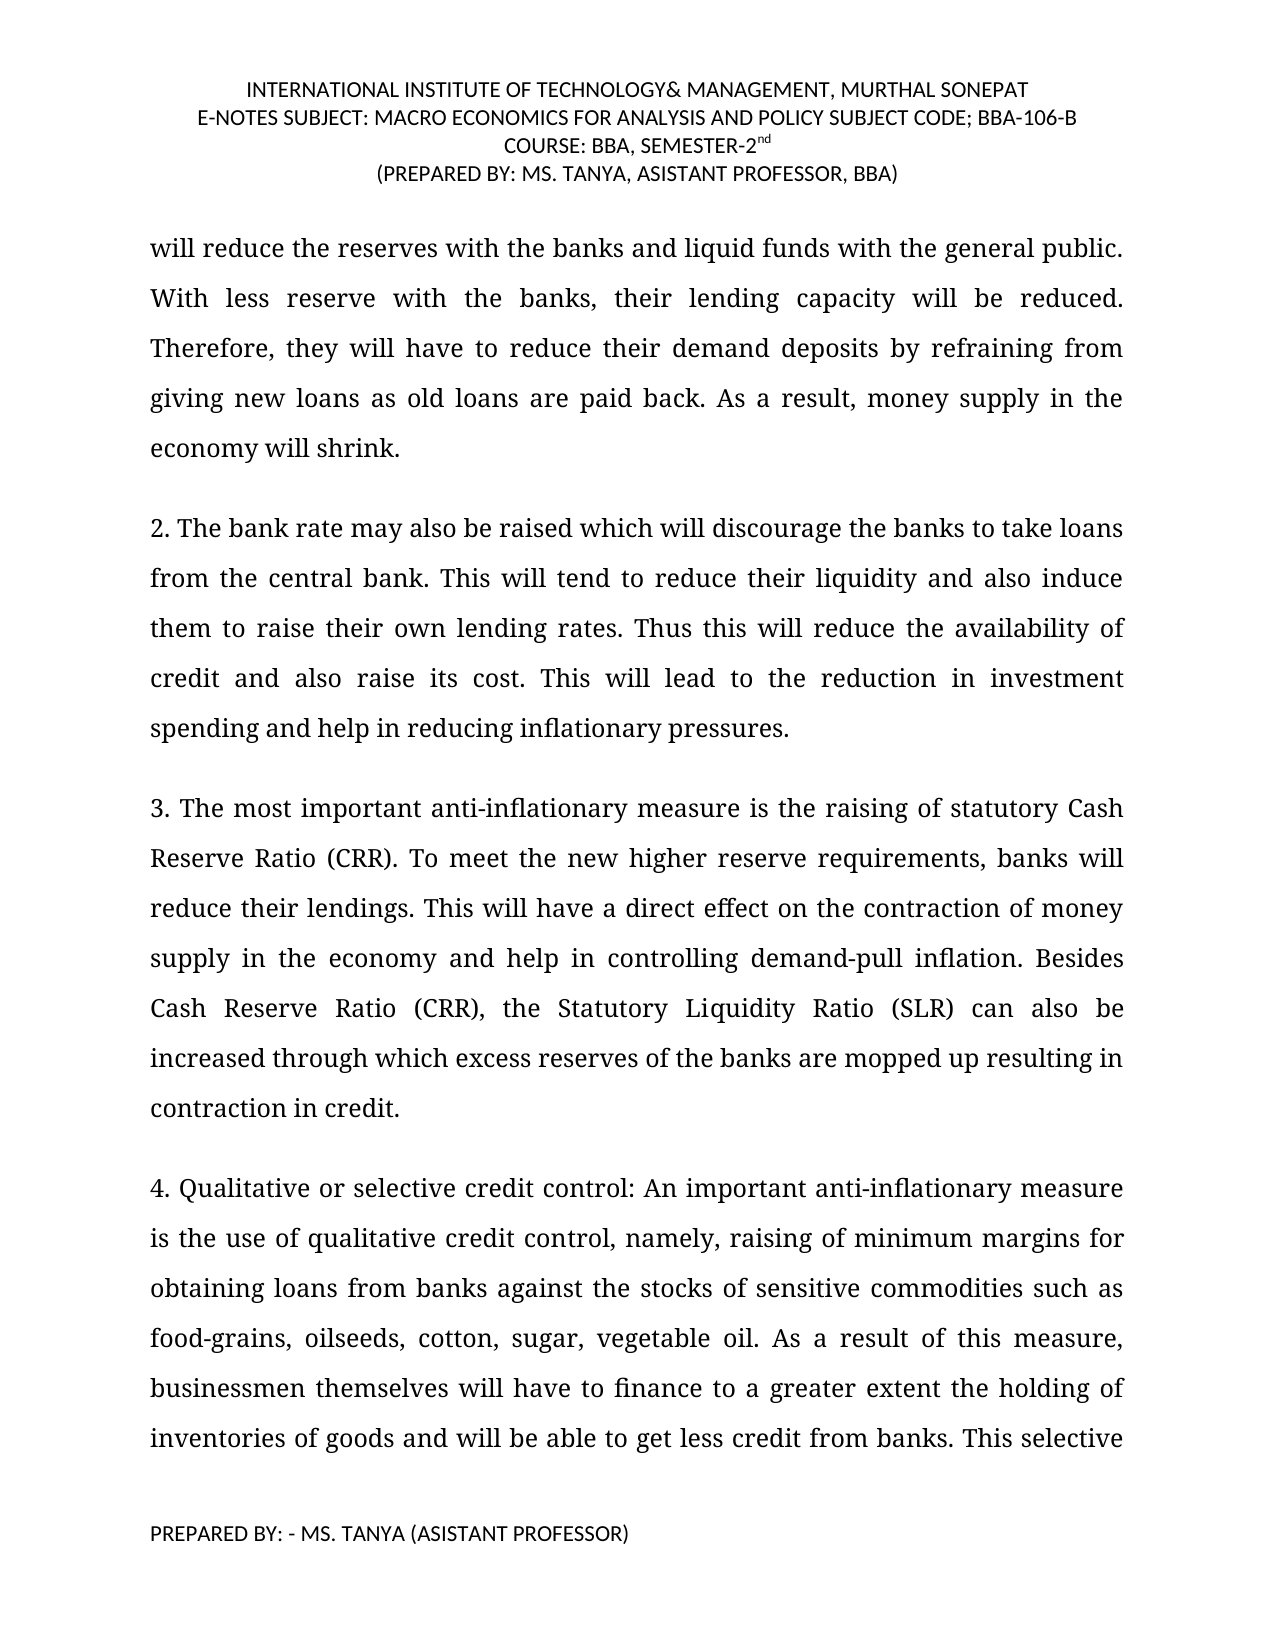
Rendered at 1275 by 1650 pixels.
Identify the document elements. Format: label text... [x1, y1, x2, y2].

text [150, 1155, 1125, 1455]
text 2. The bank rate may also be raised which will discourage the banks to take loans from the central bank. This will tend to reduce their liquidity and also induce them to raise their own lending rates. Thus this will reduce the availability of credit and also raise its cost. This will lead to the reduction in investment spending and help in reducing inflationary pressures. [150, 495, 1125, 745]
text 3. The most important anti-inflationary measure is the raising of statutory Cash Reserve Ratio (CRR). To meet the new higher reserve requirements, banks will reduce their lendings. This will have a direct effect on the contraction of money supply in the economy and help in controlling demand-pull inflation. Besides Cash Reserve Ratio (CRR), the Statutory Liquidity Ratio (SLR) can also be increased through which excess reserves of the banks are mopped up resulting in contraction in credit. [150, 775, 1125, 1125]
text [150, 215, 1125, 465]
